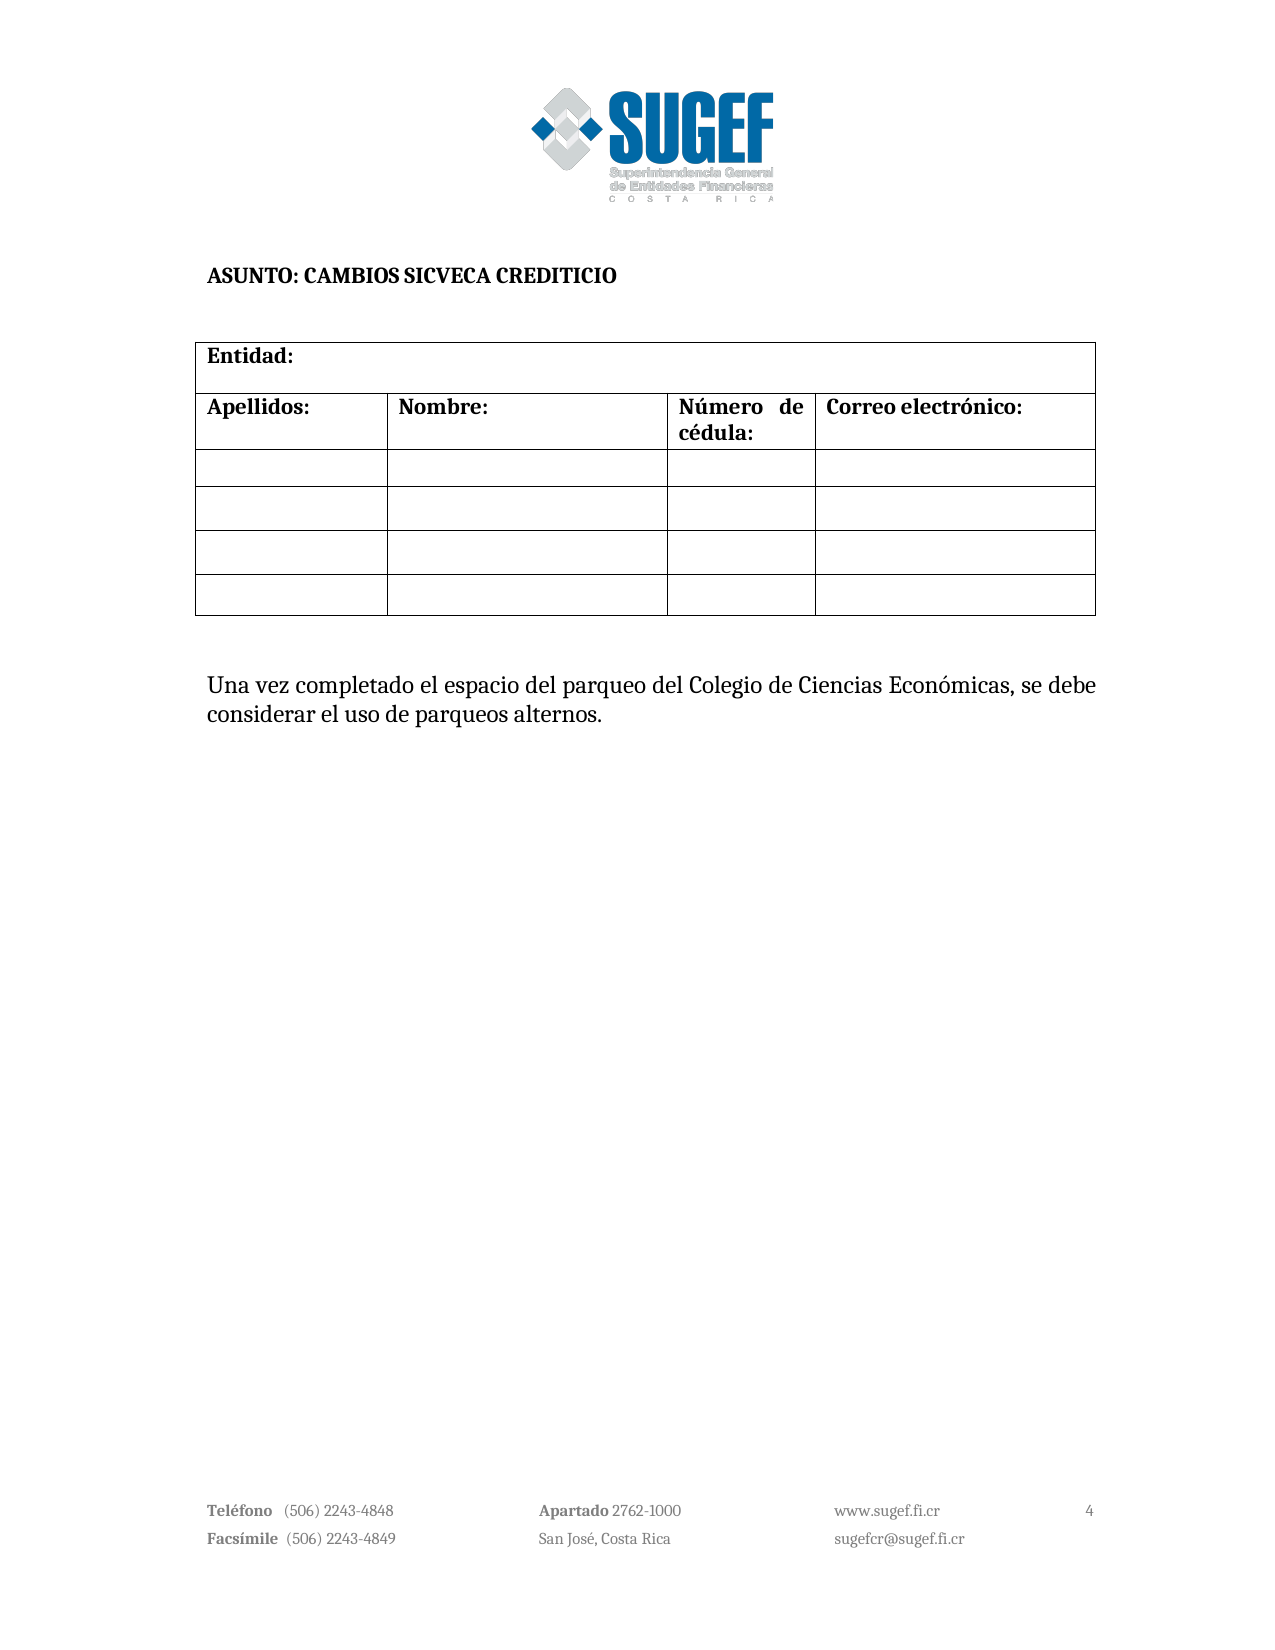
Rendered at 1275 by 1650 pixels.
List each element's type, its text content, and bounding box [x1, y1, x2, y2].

table_cell [196, 575, 387, 615]
table_header Entidad: [196, 343, 1095, 393]
table_cell [196, 531, 387, 574]
table_cell Apellidos: [196, 394, 387, 449]
table_cell [668, 575, 815, 615]
table_cell [388, 575, 667, 615]
table_cell [668, 450, 815, 486]
text ASUNTO: CAMBIOS SICVECA CREDITICIO [207, 263, 1098, 289]
text Una vez completado el espacio del parqueo del Colegio de Ciencias Económicas, se debe considerar el uso de parqueos alternos. [207, 671, 1098, 729]
table_cell [196, 450, 387, 486]
table_cell Correo electrónico: [816, 394, 1095, 449]
table_cell [668, 487, 815, 530]
table_cell [388, 531, 667, 574]
table_cell [668, 531, 815, 574]
table_cell Nombre: [388, 394, 667, 449]
table_cell Número de cédula: [668, 394, 815, 449]
table_cell [388, 450, 667, 486]
picture [531, 88, 774, 202]
table_cell [816, 450, 1095, 486]
table_cell [816, 531, 1095, 574]
table_cell [388, 487, 667, 530]
table_cell [816, 575, 1095, 615]
table_cell [196, 487, 387, 530]
table_cell [816, 487, 1095, 530]
